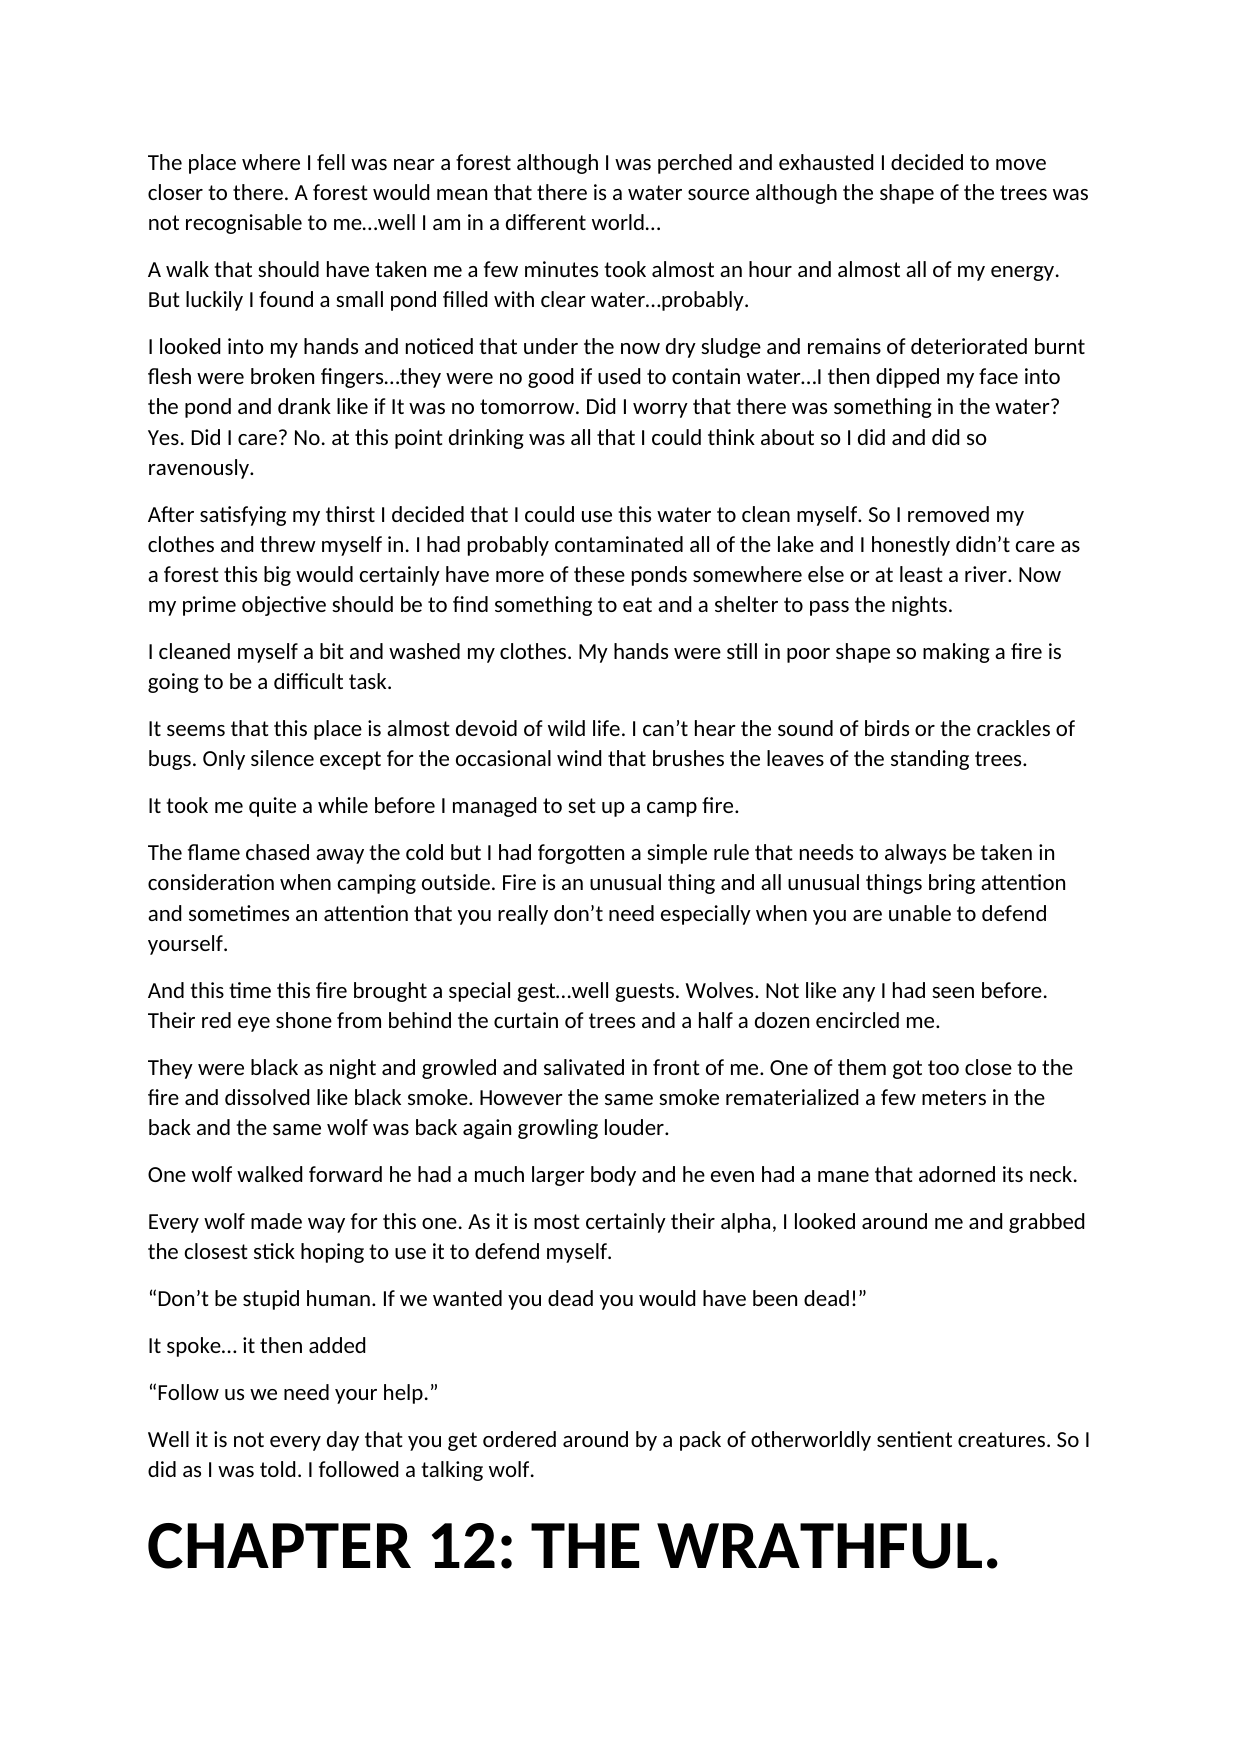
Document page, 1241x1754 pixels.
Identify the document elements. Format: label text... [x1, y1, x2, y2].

text I cleaned myself a bit and washed my clothes. My hands were still in poor shape so making a fire is going to be a difficult task. [148, 637, 1093, 695]
text “Follow us we need your help.” [148, 1378, 1093, 1406]
text One wolf walked forward he had a much larger body and he even had a mane that adorned its neck. [148, 1160, 1093, 1188]
text “Don’t be stupid human. If we wanted you dead you would have been dead!” [148, 1284, 1093, 1312]
text The flame chased away the cold but I had forgotten a simple rule that needs to always be taken in consideration when camping outside. Fire is an unusual thing and all unusual things bring attention and sometimes an attention that you really don’t need especially when you are unable to defend yourself. [148, 838, 1093, 957]
text It seems that this place is almost devoid of wild life. I can’t hear the sound of birds or the crackles of bugs. Only silence except for the occasional wind that brushes the leaves of the standing trees. [148, 714, 1093, 772]
text Well it is not every day that you get ordered around by a pack of otherworldly sentient creatures. So I did as I was told. I followed a talking wolf. [148, 1425, 1093, 1483]
text And this time this fire brought a special gest…well guests. Wolves. Not like any I had seen before. Their red eye shone from behind the curtain of trees and a half a dozen encircled me. [148, 976, 1093, 1034]
text It took me quite a while before I managed to set up a camp fire. [148, 791, 1093, 819]
text Every wolf made way for this one. As it is most certainly their alpha, I looked around me and grabbed the closest stick hoping to use it to defend myself. [148, 1207, 1093, 1265]
text CHAPTER 12: THE WRATHFUL. [148, 1502, 1093, 1586]
text They were black as night and growled and salivated in front of me. One of them got too close to the fire and dissolved like black smoke. However the same smoke rematerialized a few meters in the back and the same wolf was back again growling louder. [148, 1053, 1093, 1141]
text I looked into my hands and noticed that under the now dry sludge and remains of deteriorated burnt flesh were broken fingers…they were no good if used to contain water…I then dipped my face into the pond and drank like if It was no tomorrow. Did I worry that there was something in the water? Yes. Did I care? No. at this point drinking was all that I could think about so I did and did so ravenously. [148, 332, 1093, 481]
text The place where I fell was near a forest although I was perched and exhausted I decided to move closer to there. A forest would mean that there is a water source although the shape of the trees was not recognisable to me…well I am in a different world… [148, 148, 1093, 236]
text A walk that should have taken me a few minutes took almost an hour and almost all of my energy. But luckily I found a small pond filled with clear water…probably. [148, 255, 1093, 313]
text After satisfying my thirst I decided that I could use this water to clean myself. So I removed my clothes and threw myself in. I had probably contaminated all of the lake and I honestly didn’t care as a forest this big would certainly have more of these ponds somewhere else or at least a river. Now my prime objective should be to find something to eat and a shelter to pass the nights. [148, 500, 1093, 618]
text It spoke… it then added [148, 1331, 1093, 1359]
